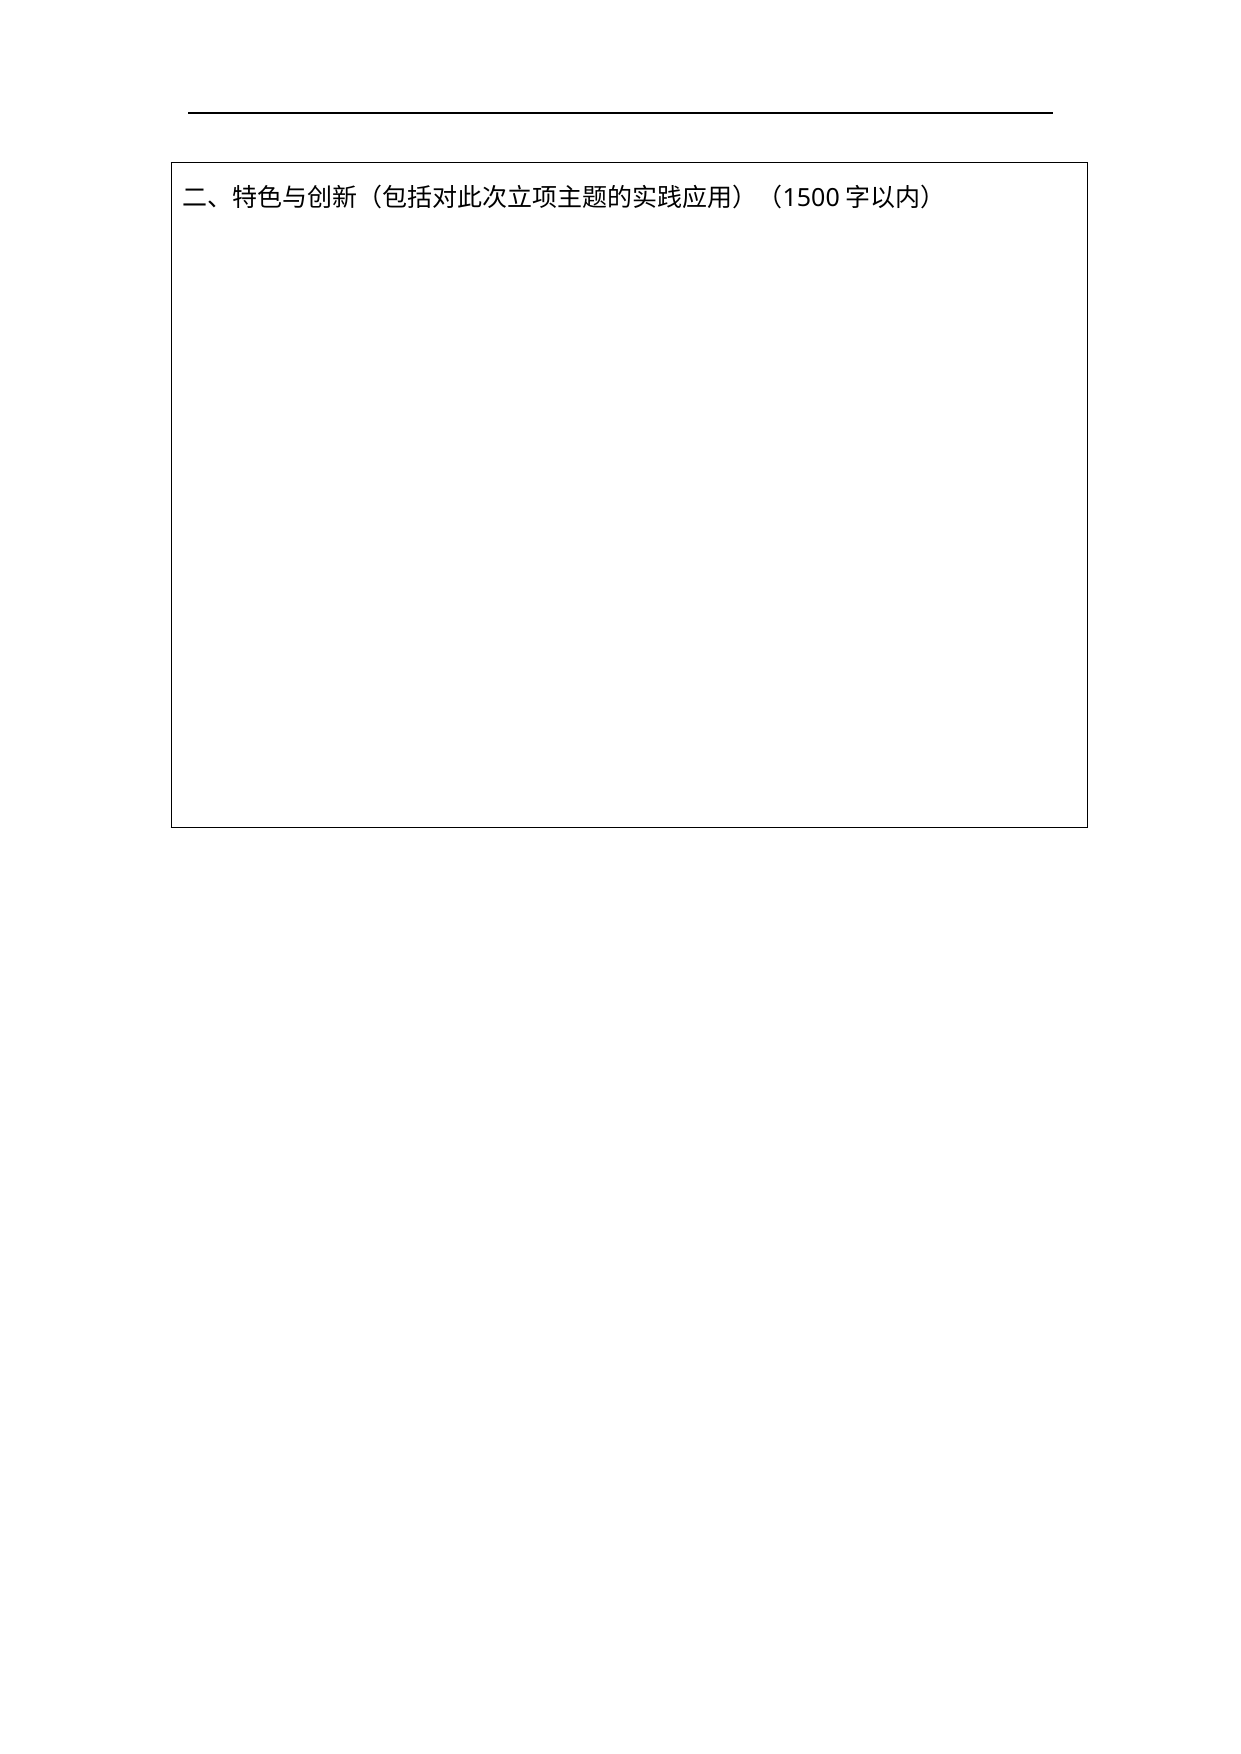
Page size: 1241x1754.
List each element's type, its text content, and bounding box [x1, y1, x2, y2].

table_cell 二、特色与创新（包括对此次立项主题的实践应用）（1500字以内） [172, 163, 1087, 827]
